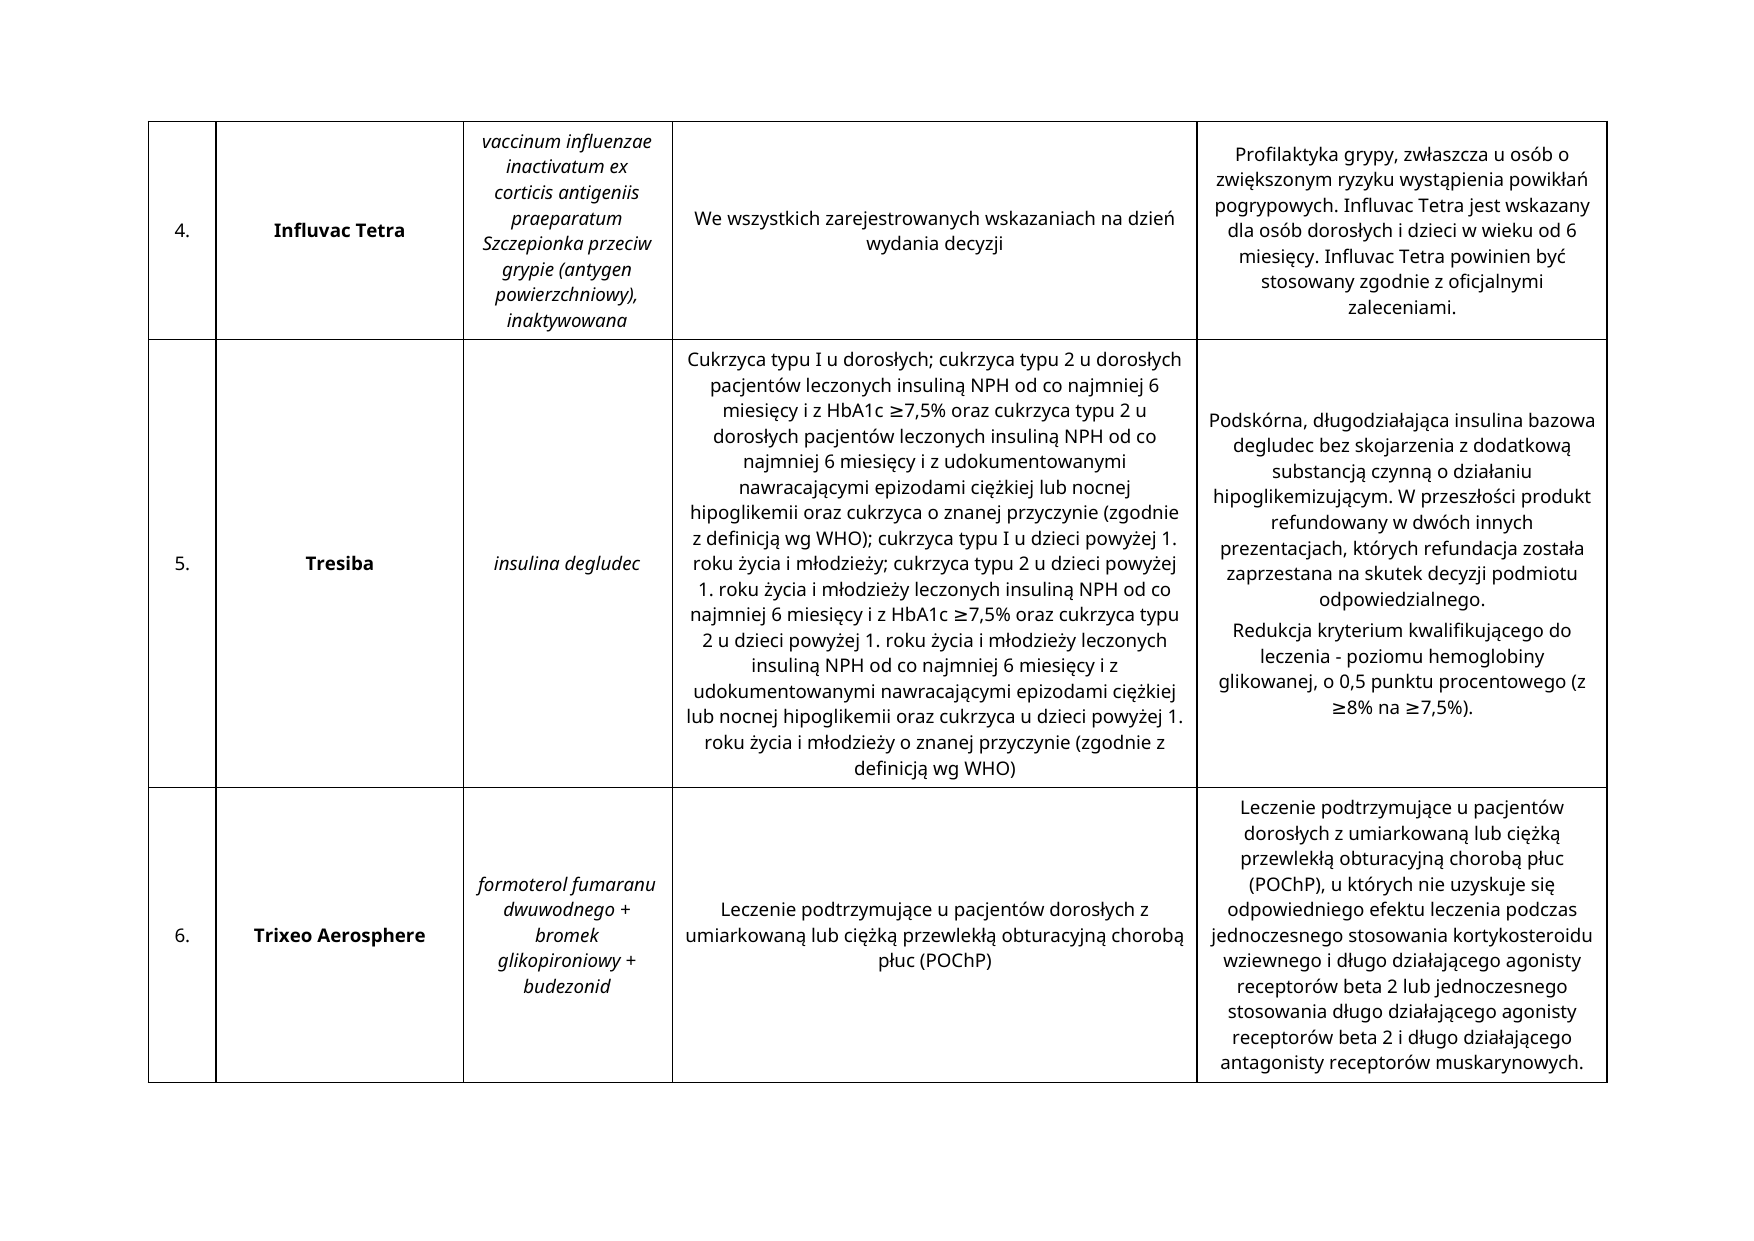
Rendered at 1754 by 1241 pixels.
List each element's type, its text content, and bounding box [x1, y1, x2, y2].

table_cell 6. [149, 788, 215, 1081]
table_cell Profilaktyka grypy, zwłaszcza u osób o zwiększonym ryzyku wystąpienia powikłań pogrypowych. Influvac Tetra jest wskazany dla osób dorosłych i dzieci w wieku od 6 miesięcy. Influvac Tetra powinien być stosowany zgodnie z oficjalnymi zaleceniami. [1198, 122, 1606, 339]
table_cell We wszystkich zarejestrowanych wskazaniach na dzień wydania decyzji [673, 122, 1196, 339]
table_cell Leczenie podtrzymujące u pacjentów dorosłych z umiarkowaną lub ciężką przewlekłą obturacyjną chorobą płuc (POChP), u których nie uzyskuje się odpowiedniego efektu leczenia podczas jednoczesnego stosowania kortykosteroidu wziewnego i długo działającego agonisty receptorów beta 2 lub jednoczesnego stosowania długo działającego agonisty receptorów beta 2 i długo działającego antagonisty receptorów muskarynowych. [1198, 788, 1606, 1081]
table_cell Leczenie podtrzymujące u pacjentów dorosłych z umiarkowaną lub ciężką przewlekłą obturacyjną chorobą płuc (POChP) [673, 788, 1196, 1081]
table_cell Trixeo Aerosphere [217, 788, 463, 1081]
table_cell 5. [149, 340, 215, 787]
table_cell Tresiba [217, 340, 463, 787]
table_cell formoterol fumaranu dwuwodnego + bromek glikopironiowy + budezonid [464, 788, 672, 1081]
table_cell Influvac Tetra [217, 122, 463, 339]
table_cell Podskórna, długodziałająca insulina bazowa degludec bez skojarzenia z dodatkową substancją czynną o działaniu hipoglikemizującym. W przeszłości produkt refundowany w dwóch innych prezentacjach, których refundacja została zaprzestana na skutek decyzji podmiotu odpowiedzialnego. Redukcja kryterium kwalifikującego do leczenia - poziomu hemoglobiny glikowanej, o 0,5 punktu procentowego (z ≥8% na ≥7,5%). [1198, 340, 1606, 787]
table_cell insulina degludec [464, 340, 672, 787]
table_cell Cukrzyca typu I u dorosłych; cukrzyca typu 2 u dorosłych pacjentów leczonych insuliną NPH od co najmniej 6 miesięcy i z HbA1c ≥7,5% oraz cukrzyca typu 2 u dorosłych pacjentów leczonych insuliną NPH od co najmniej 6 miesięcy i z udokumentowanymi nawracającymi epizodami ciężkiej lub nocnej hipoglikemii oraz cukrzyca o znanej przyczynie (zgodnie z definicją wg WHO); cukrzyca typu I u dzieci powyżej 1. roku życia i młodzieży; cukrzyca typu 2 u dzieci powyżej 1. roku życia i młodzieży leczonych insuliną NPH od co najmniej 6 miesięcy i z HbA1c ≥7,5% oraz cukrzyca typu 2 u dzieci powyżej 1. roku życia i młodzieży leczonych insuliną NPH od co najmniej 6 miesięcy i z udokumentowanymi nawracającymi epizodami ciężkiej lub nocnej hipoglikemii oraz cukrzyca u dzieci powyżej 1. roku życia i młodzieży o znanej przyczynie (zgodnie z definicją wg WHO) [673, 340, 1196, 787]
table_cell 4. [149, 122, 215, 339]
table_cell vaccinum influenzae inactivatum ex corticis antigeniis praeparatum Szczepionka przeciw grypie (antygen powierzchniowy), inaktywowana [464, 122, 672, 339]
